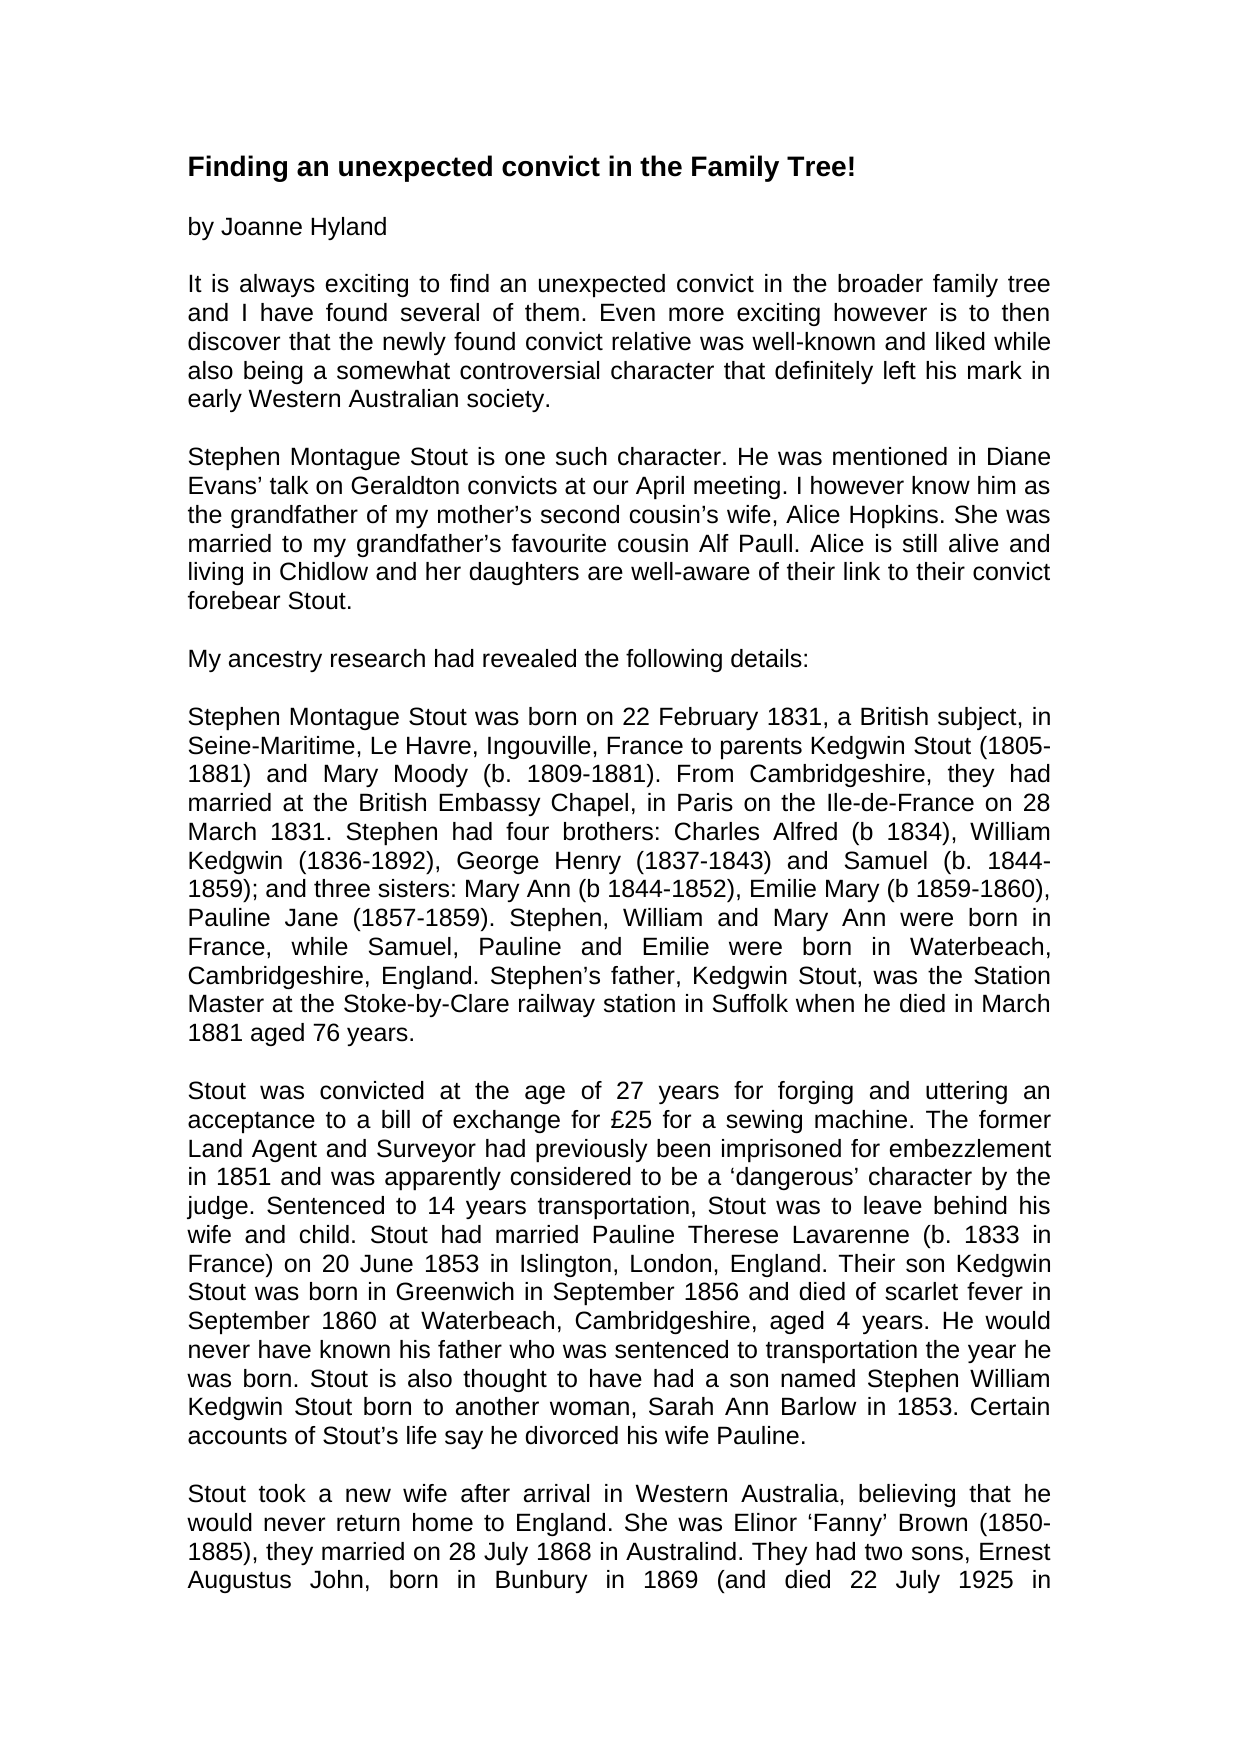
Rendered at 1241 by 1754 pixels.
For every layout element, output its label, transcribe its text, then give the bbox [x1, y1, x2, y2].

text by Joanne Hyland [187, 212, 1053, 240]
text Stout was convicted at the age of 27 years for forging and uttering an acceptance to a bill of exchange for £25 for a sewing machine. The former Land Agent and Surveyor had previously been imprisoned for embezzlement in 1851 and was apparently considered to be a ‘dangerous’ character by the judge. Sentenced to 14 years transportation, Stout was to leave behind his wife and child. Stout had married Pauline Therese Lavarenne (b. 1833 in France) on 20 June 1853 in Islington, London, England. Their son Kedgwin Stout was born in Greenwich in September 1856 and died of scarlet fever in September 1860 at Waterbeach, Cambridgeshire, aged 4 years. He would never have known his father who was sentenced to transportation the year he was born. Stout is also thought to have had a son named Stephen William Kedgwin Stout born to another woman, Sarah Ann Barlow in 1853. Certain accounts of Stout’s life say he divorced his wife Pauline. [187, 1076, 1053, 1450]
text My ancestry research had revealed the following details: [187, 644, 1053, 673]
text Stephen Montague Stout is one such character. He was mentioned in Diane Evans’ talk on Geraldton convicts at our April meeting. I however know him as the grandfather of my mother’s second cousin’s wife, Alice Hopkins. She was married to my grandfather’s favourite cousin Alf Paull. Alice is still alive and living in Chidlow and her daughters are well-aware of their link to their convict forebear Stout. [187, 442, 1053, 615]
text Stephen Montague Stout was born on 22 February 1831, a British subject, in Seine-Maritime, Le Havre, Ingouville, France to parents Kedgwin Stout (1805-1881) and Mary Moody (b. 1809-1881). From Cambridgeshire, they had married at the British Embassy Chapel, in Paris on the Ile-de-France on 28 March 1831. Stephen had four brothers: Charles Alfred (b 1834), William Kedgwin (1836-1892), George Henry (1837-1843) and Samuel (b. 1844-1859); and three sisters: Mary Ann (b 1844-1852), Emilie Mary (b 1859-1860), Pauline Jane (1857-1859). Stephen, William and Mary Ann were born in France, while Samuel, Pauline and Emilie were born in Waterbeach, Cambridgeshire, England. Stephen’s father, Kedgwin Stout, was the Station Master at the Stoke-by-Clare railway station in Suffolk when he died in March 1881 aged 76 years. [187, 702, 1053, 1047]
text Finding an unexpected convict in the Family Tree! [187, 150, 1053, 182]
text It is always exciting to find an unexpected convict in the broader family tree and I have found several of them. Even more exciting however is to then discover that the newly found convict relative was well-known and liked while also being a somewhat controversial character that definitely left his mark in early Western Australian society. [187, 269, 1053, 413]
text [187, 1479, 1053, 1594]
